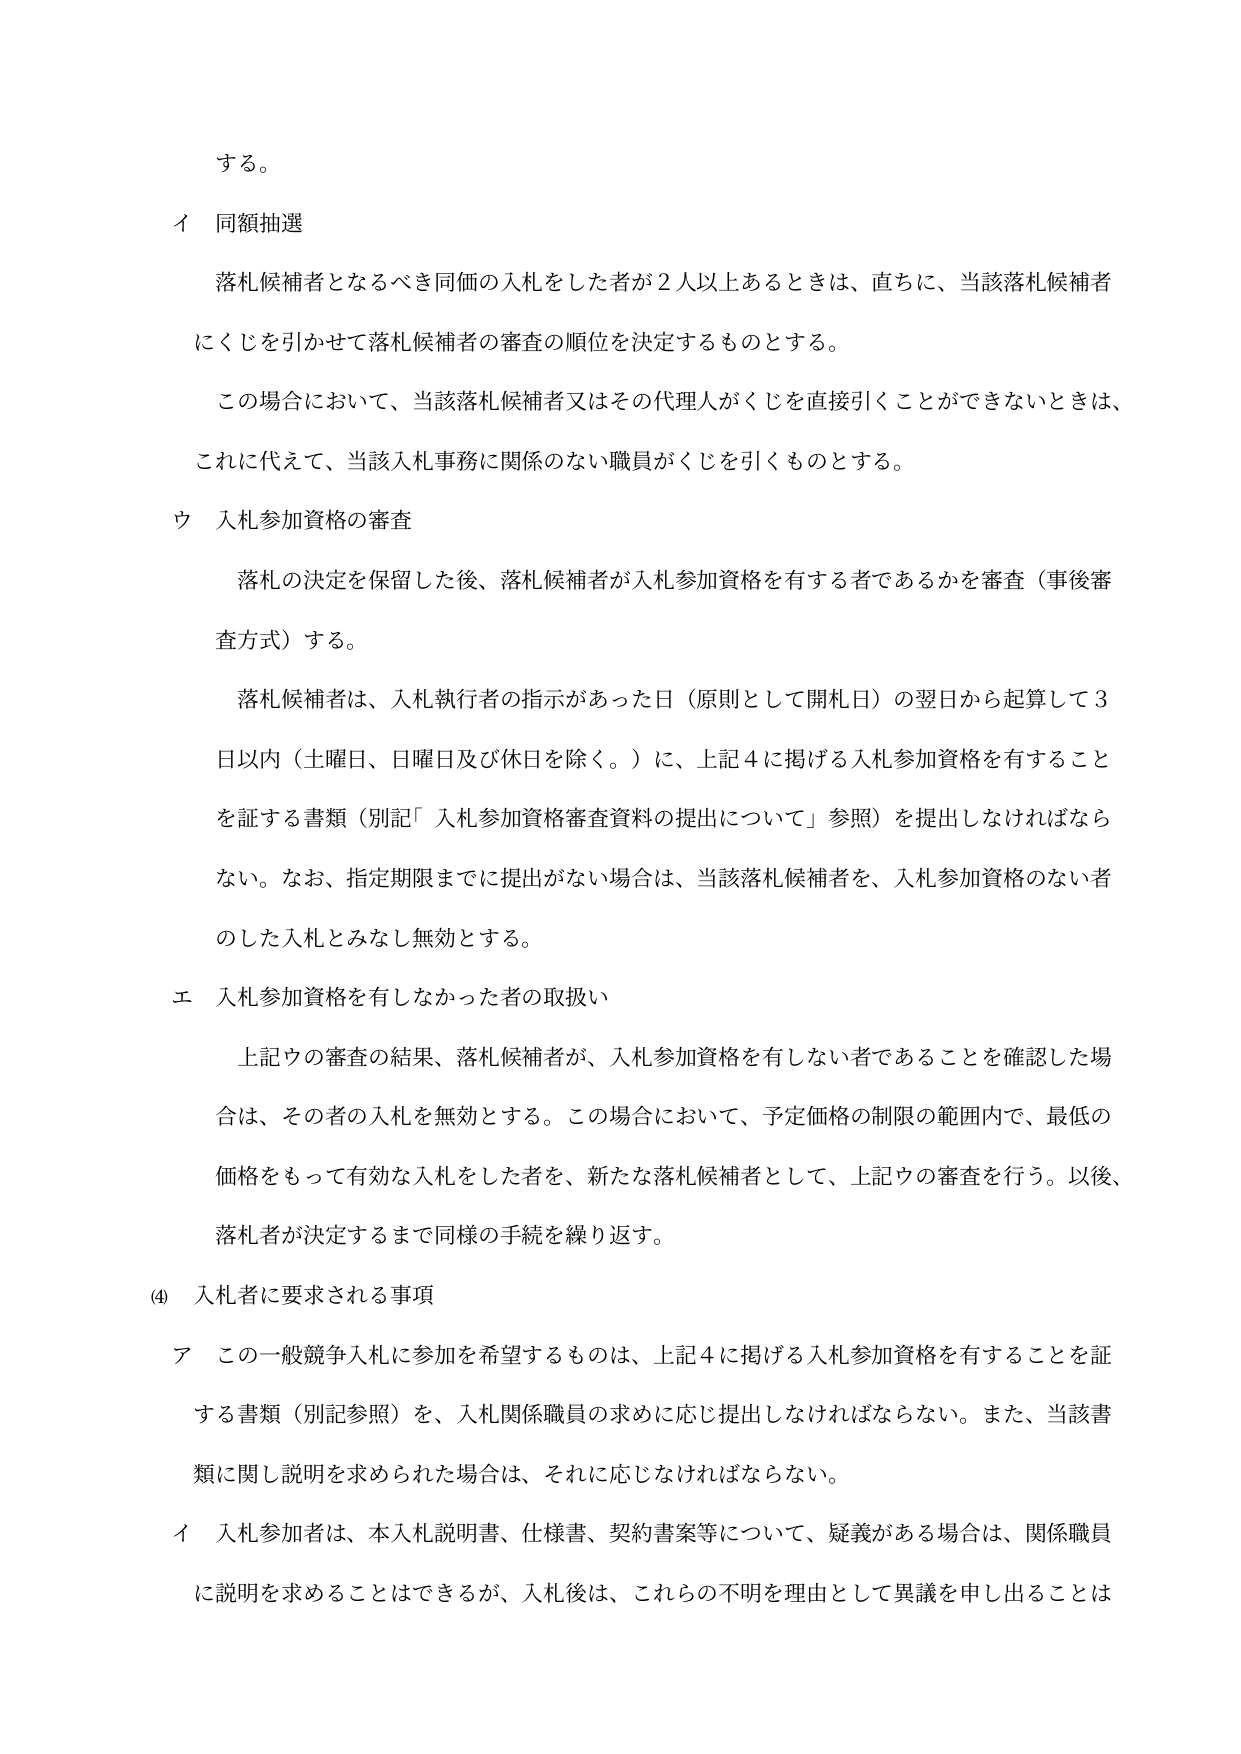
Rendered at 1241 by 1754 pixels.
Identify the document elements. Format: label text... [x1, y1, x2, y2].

text エ 入札参加資格を有しなかった者の取扱い [128, 966, 1112, 1026]
text ウ 入札参加資格の審査 [128, 490, 1112, 549]
text この場合において、当該落札候補者又はその代理人がくじを直接引くことができないときは、これに代えて、当該入札事務に関係のない職員がくじを引くものとする。 [193, 371, 1112, 490]
text ⑷ 入札者に要求される事項 [128, 1264, 1112, 1324]
text ア この一般競争入札に参加を希望するものは、上記４に掲げる入札参加資格を有することを証する書類（別記参照）を、入札関係職員の求めに応じ提出しなければならない。また、当該書類に関し説明を求められた場合は、それに応じなければならない。 [169, 1324, 1112, 1503]
text 落札候補者となるべき同価の入札をした者が２人以上あるときは、直ちに、当該落札候補者にくじを引かせて落札候補者の審査の順位を決定するものとする。 [193, 251, 1112, 371]
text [169, 1503, 1112, 1622]
text 上記ウの審査の結果、落札候補者が、入札参加資格を有しない者であることを確認した場合は、その者の入札を無効とする。この場合において、予定価格の制限の範囲内で、最低の価格をもって有効な入札をした者を、新たな落札候補者として、上記ウの審査を行う。以後、落札者が決定するまで同様の手続を繰り返す。 [195, 1026, 1112, 1264]
text 落札の決定を保留した後、落札候補者が入札参加資格を有する者であるかを審査（事後審査方式）する。 [195, 549, 1112, 668]
text イ 同額抽選 [149, 192, 1112, 251]
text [195, 132, 1112, 192]
text 落札候補者は、入札執行者の指示があった日（原則として開札日）の翌日から起算して３日以内（土曜日、日曜日及び休日を除く。）に、上記４に掲げる入札参加資格を有することを証する書類（別記｢入札参加資格審査資料の提出について｣参照）を提出しなければならない。なお、指定期限までに提出がない場合は、当該落札候補者を、入札参加資格のない者のした入札とみなし無効とする。 [195, 668, 1112, 966]
